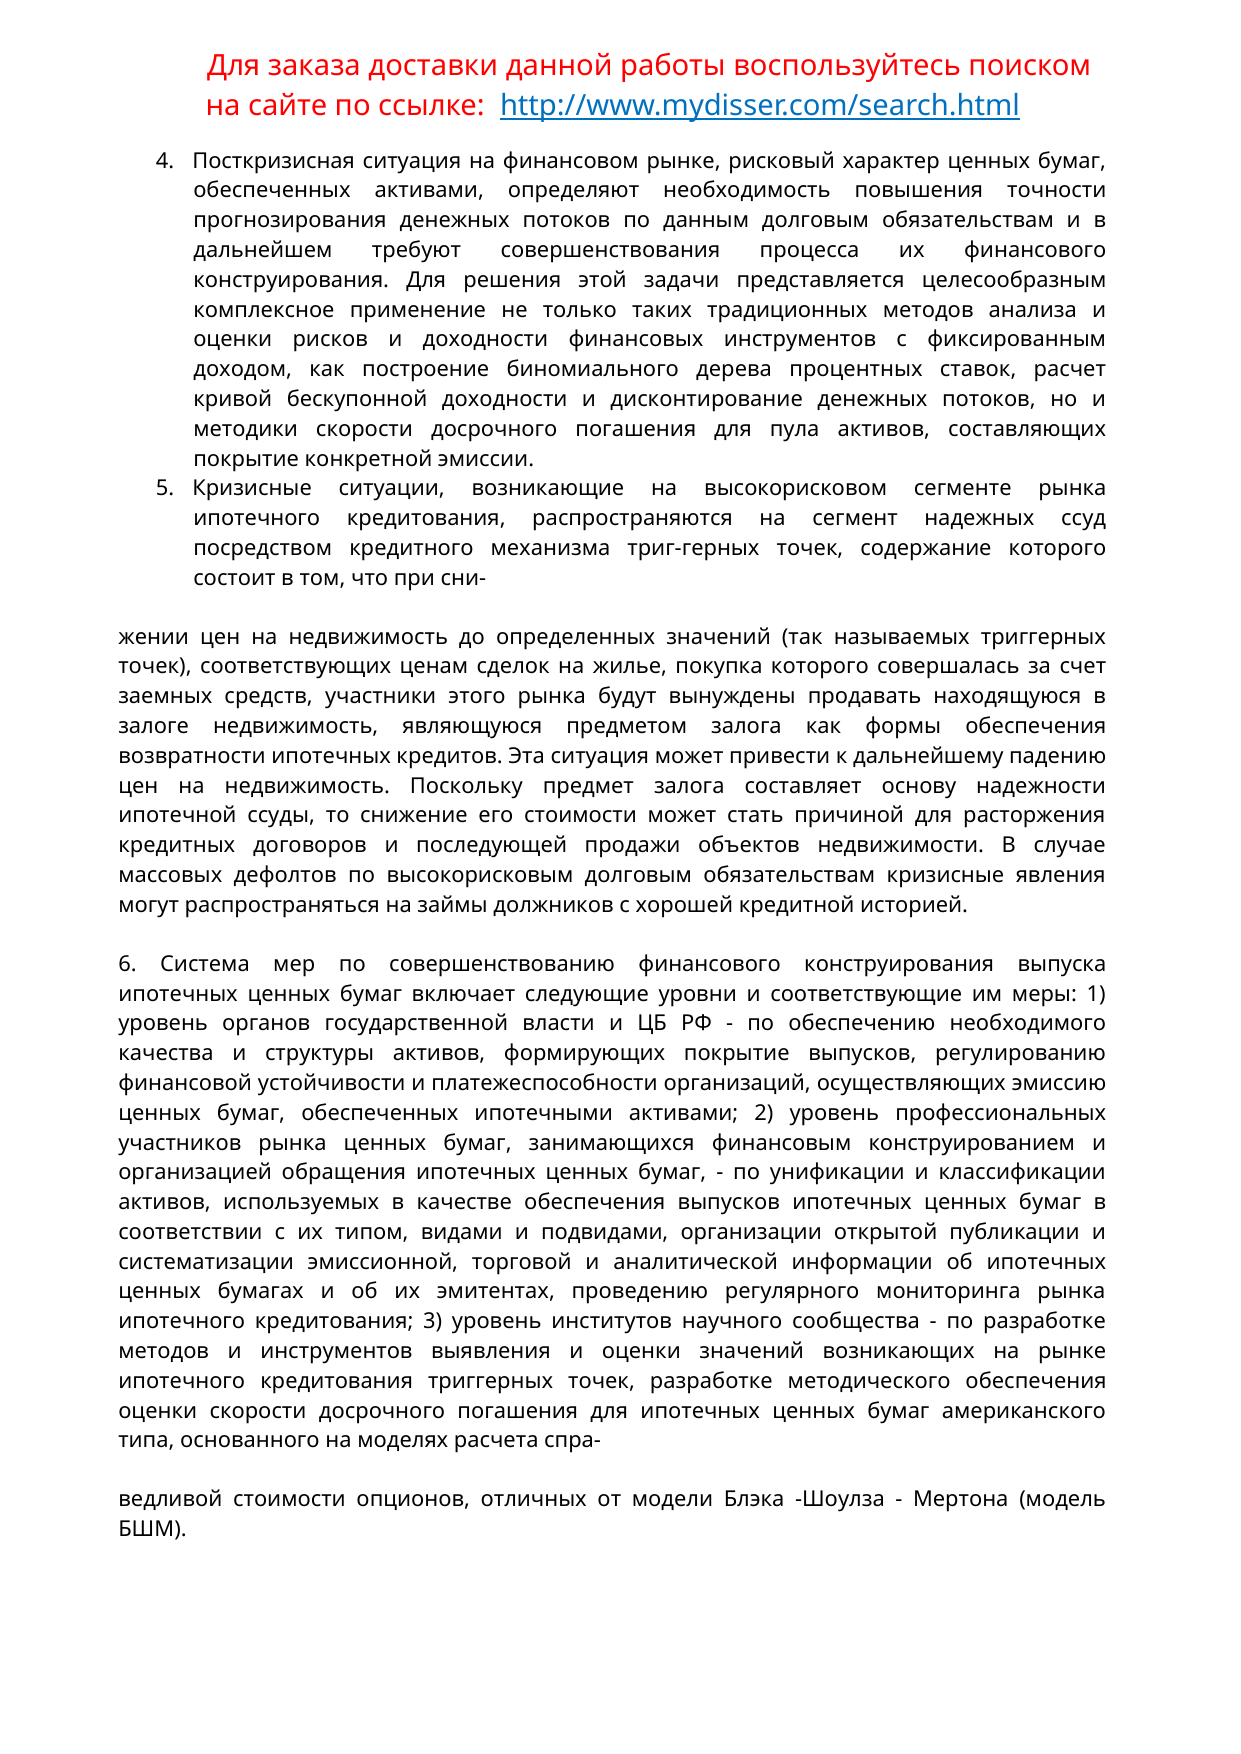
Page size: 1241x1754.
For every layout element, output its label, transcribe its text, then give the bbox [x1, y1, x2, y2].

text ведливой стоимости опционов, отличных от модели Блэка -Шоулза - Мертона (модель БШМ). [118, 1483, 1107, 1543]
text 6. Система мер по совершенствованию финансового конструирования выпуска ипотечных ценных бумаг включает следующие уровни и соответствующие им меры: 1) уровень органов государственной власти и ЦБ РФ - по обеспечению необходимого качества и структуры активов, формирующих покрытие выпусков, регулированию финансовой устойчивости и платежеспособности организаций, осуществляющих эмиссию ценных бумаг, обеспеченных ипотечными активами; 2) уровень профессиональных участников рынка ценных бумаг, занимающихся финансовым конструированием и организацией обращения ипотечных ценных бумаг, - по унификации и классификации активов, используемых в качестве обеспечения выпусков ипотечных ценных бумаг в соответствии с их типом, видами и подвидами, организации открытой публикации и систематизации эмиссионной, торговой и аналитической информации об ипотечных ценных бумагах и об их эмитентах, проведению регулярного мониторинга рынка ипотечного кредитования; 3) уровень институтов научного сообщества - по разработке методов и инструментов выявления и оценки значений возникающих на рынке ипотечного кредитования триггерных точек, разработке методического обеспечения оценки скорости досрочного погашения для ипотечных ценных бумаг американского типа, основанного на моделях расчета спра- [118, 948, 1107, 1454]
list Посткризисная ситуация на финансовом рынке, рисковый характер ценных бумаг, обеспеченных активами, определяют необходимость повышения точности прогнозирования денежных потоков по данным долговым обязательствам и в дальнейшем требуют совершенствования процесса их финансового конструирования. Для решения этой задачи представляется целесообразным комплексное применение не только таких традиционных методов анализа и оценки рисков и доходности финансовых инструментов с фиксированным доходом, как построение биномиального дерева процентных ставок, расчет кривой бескупонной доходности и дисконтирование денежных потоков, но и методики скорости досрочного погашения для пула активов, составляющих покрытие конкретной эмиссии. [156, 144, 1107, 472]
list Кризисные ситуации, возникающие на высокорисковом сегменте рынка ипотечного кредитования, распространяются на сегмент надежных ссуд посредством кредитного механизма триг-герных точек, содержание которого состоит в том, что при сни- [156, 472, 1107, 591]
text жении цен на недвижимость до определенных значений (так называемых триггерных точек), соответствующих ценам сделок на жилье, покупка которого совершалась за счет заемных средств, участники этого рынка будут вынуждены продавать находящуюся в залоге недвижимость, являющуюся предметом залога как формы обеспечения возвратности ипотечных кредитов. Эта ситуация может привести к дальнейшему падению цен на недвижимость. Поскольку предмет залога составляет основу надежности ипотечной ссуды, то снижение его стоимости может стать причиной для расторжения кредитных договоров и последующей продажи объектов недвижимости. В случае массовых дефолтов по высокорисковым долговым обязательствам кризисные явления могут распространяться на займы должников с хорошей кредитной историей. [118, 621, 1107, 918]
